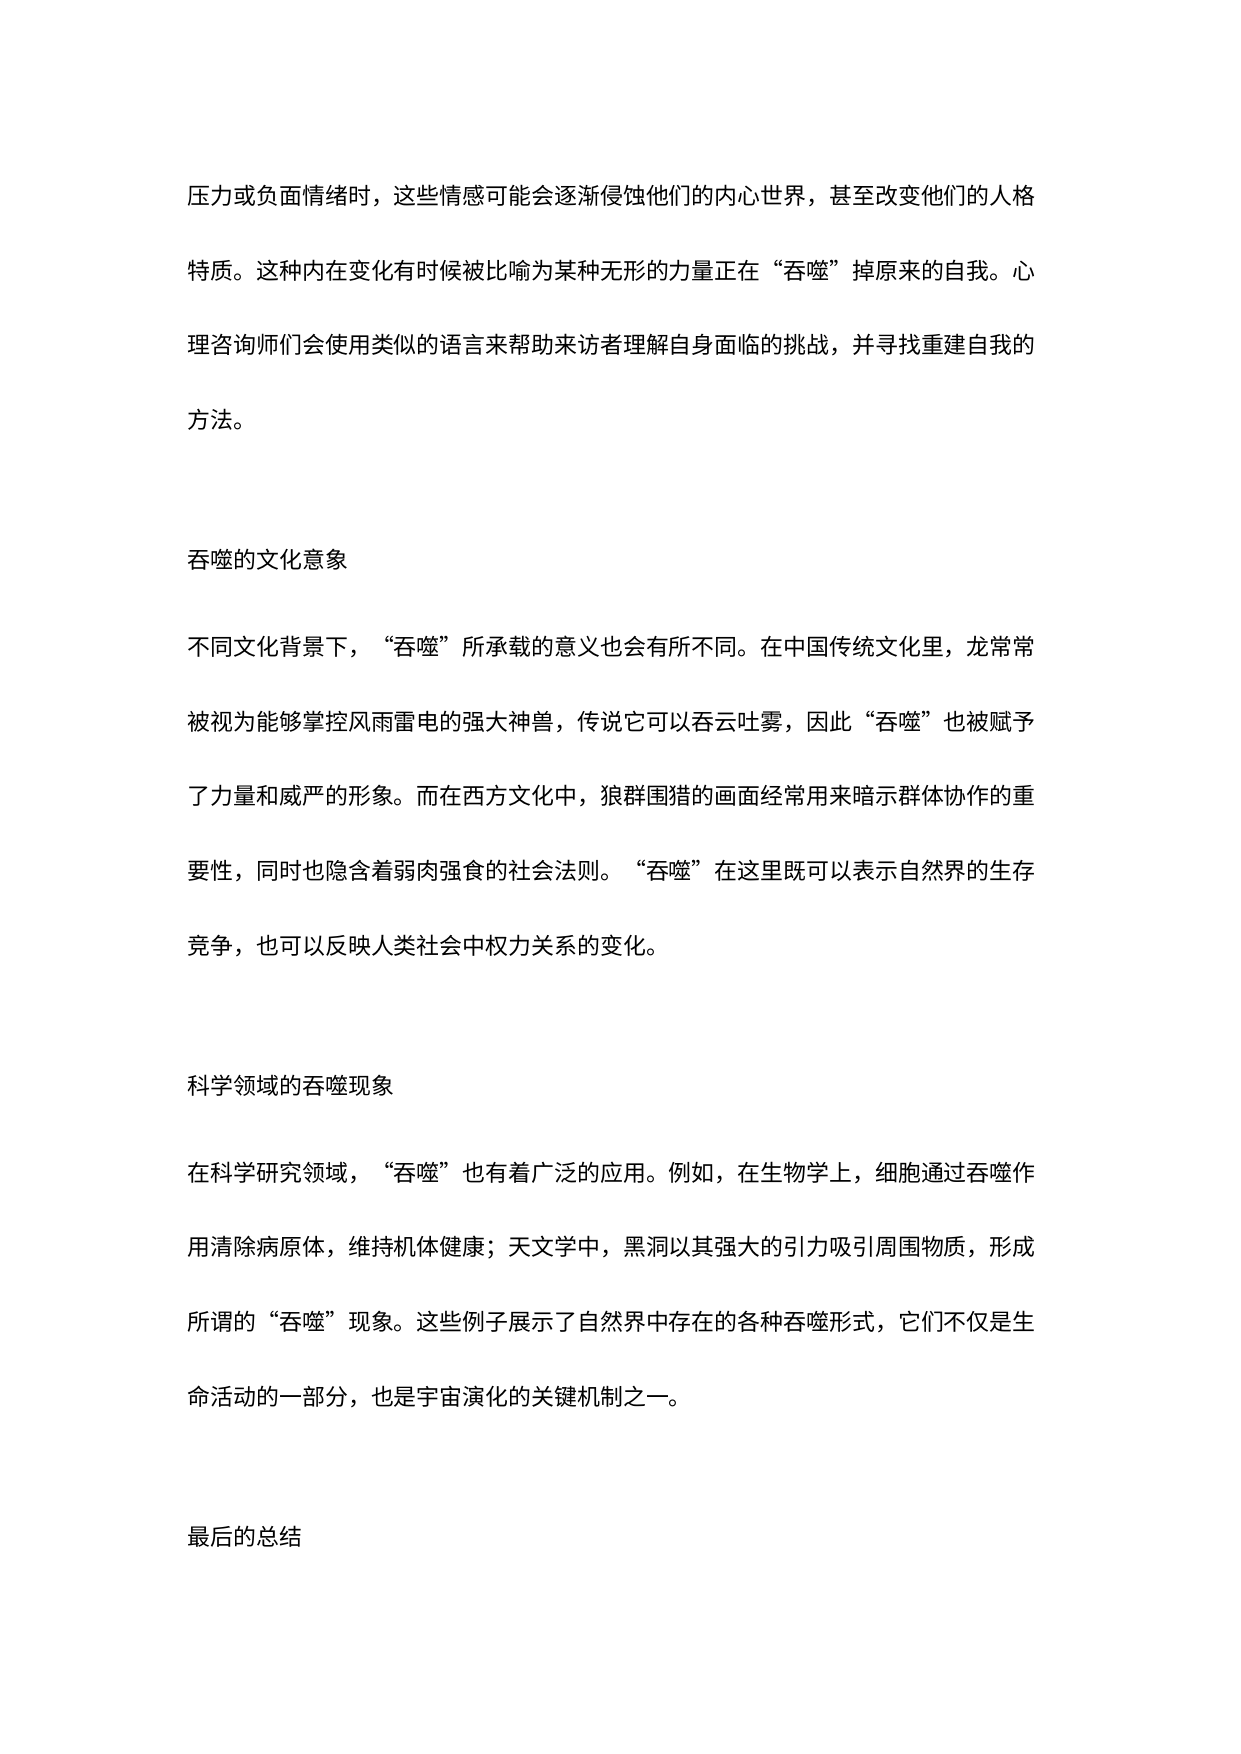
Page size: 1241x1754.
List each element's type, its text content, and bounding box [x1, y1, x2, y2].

text 不同文化背景下，“吞噬”所承载的意义也会有所不同。在中国传统文化里，龙常常被视为能够掌控风雨雷电的强大神兽，传说它可以吞云吐雾，因此“吞噬”也被赋予了力量和威严的形象。而在西方文化中，狼群围猎的画面经常用来暗示群体协作的重要性，同时也隐含着弱肉强食的社会法则。“吞噬”在这里既可以表示自然界的生存竞争，也可以反映人类社会中权力关系的变化。 [187, 613, 1053, 977]
text 科学领域的吞噬现象 [187, 1052, 1053, 1117]
text 吞噬的文化意象 [187, 526, 1053, 591]
text 最后的总结 [187, 1503, 1053, 1568]
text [187, 162, 1053, 451]
text 在科学研究领域，“吞噬”也有着广泛的应用。例如，在生物学上，细胞通过吞噬作用清除病原体，维持机体健康；天文学中，黑洞以其强大的引力吸引周围物质，形成所谓的“吞噬”现象。这些例子展示了自然界中存在的各种吞噬形式，它们不仅是生命活动的一部分，也是宇宙演化的关键机制之一。 [187, 1139, 1053, 1428]
